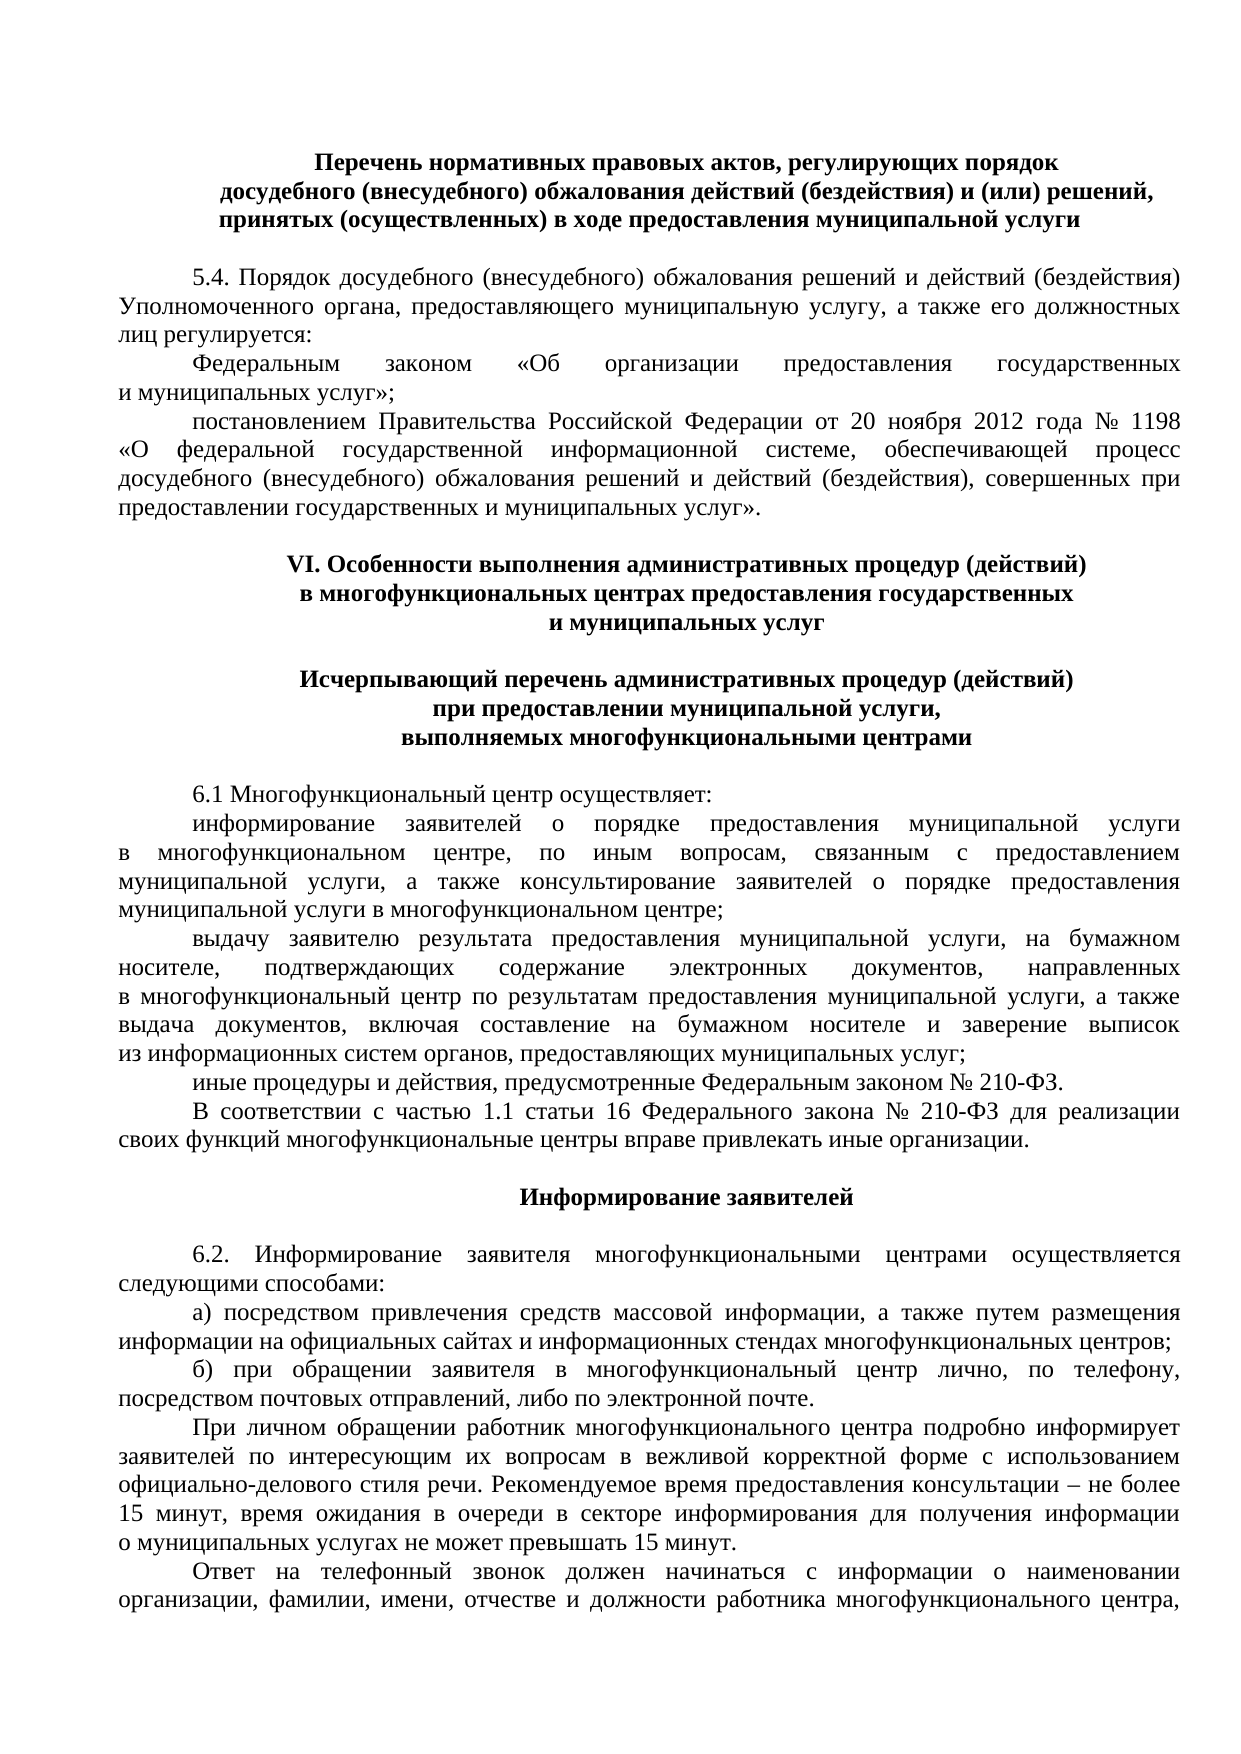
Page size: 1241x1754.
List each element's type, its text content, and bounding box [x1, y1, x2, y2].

text В соответствии с частью 1.1 статьи 16 Федерального закона № 210-ФЗ для реализации своих функций многофункциональные центры вправе привлекать иные организации. [118, 1096, 1181, 1153]
text в многофункциональных центрах предоставления государственных [118, 578, 1181, 607]
text VI. Особенности выполнения административных процедур (действий) [118, 549, 1181, 578]
text досудебного (внесудебного) обжалования действий (бездействия) и (или) решений, принятых (осуществленных) в ходе предоставления муниципальной услуги [118, 176, 1181, 233]
text Перечень нормативных правовых актов, регулирующих порядок [118, 147, 1181, 176]
text При личном обращении работник многофункционального центра подробно информирует заявителей по интересующим их вопросам в вежливой корректной форме с использованием официально-делового стиля речи. Рекомендуемое время предоставления консультации – не более 15 минут, время ожидания в очереди в секторе информирования для получения информации о муниципальных услугах не может превышать 15 минут. [118, 1412, 1181, 1556]
text при предоставлении муниципальной услуги, [118, 693, 1181, 722]
text постановлением Правительства Российской Федерации от 20 ноября 2012 года № 1198 «О федеральной государственной информационной системе, обеспечивающей процесс досудебного (внесудебного) обжалования решений и действий (бездействия), совершенных при предоставлении государственных и муниципальных услуг». [118, 406, 1181, 521]
text выполняемых многофункциональными центрами [118, 722, 1181, 751]
text а) посредством привлечения средств массовой информации, а также путем размещения информации на официальных сайтах и информационных стендах многофункциональных центров; [118, 1297, 1181, 1354]
text информирование заявителей о порядке предоставления муниципальной услуги в многофункциональном центре, по иным вопросам, связанным с предоставлением муниципальной услуги, а также консультирование заявителей о порядке предоставления муниципальной услуги в многофункциональном центре; [118, 808, 1181, 923]
text Информирование заявителей [118, 1182, 1181, 1211]
text 6.1 Многофункциональный центр осуществляет: [118, 779, 1181, 808]
text иные процедуры и действия, предусмотренные Федеральным законом № 210-ФЗ. [118, 1067, 1181, 1096]
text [118, 1556, 1181, 1613]
text и муниципальных услуг [118, 607, 1181, 636]
text Исчерпывающий перечень административных процедур (действий) [118, 664, 1181, 693]
text выдачу заявителю результата предоставления муниципальной услуги, на бумажном носителе, подтверждающих содержание электронных документов, направленных в многофункциональный центр по результатам предоставления муниципальной услуги, а также выдача документов, включая составление на бумажном носителе и заверение выписок из информационных систем органов, предоставляющих муниципальных услуг; [118, 923, 1181, 1067]
text б) при обращении заявителя в многофункциональный центр лично, по телефону, посредством почтовых отправлений, либо по электронной почте. [118, 1354, 1181, 1412]
text 5.4. Порядок досудебного (внесудебного) обжалования решений и действий (бездействия) Уполномоченного органа, предоставляющего муниципальную услугу, а также его должностных лиц регулируется: [118, 262, 1181, 348]
text Федеральным законом «Об организации предоставления государственных и муниципальных услуг»; [118, 348, 1181, 406]
text 6.2. Информирование заявителя многофункциональными центрами осуществляется следующими способами: [118, 1239, 1181, 1297]
